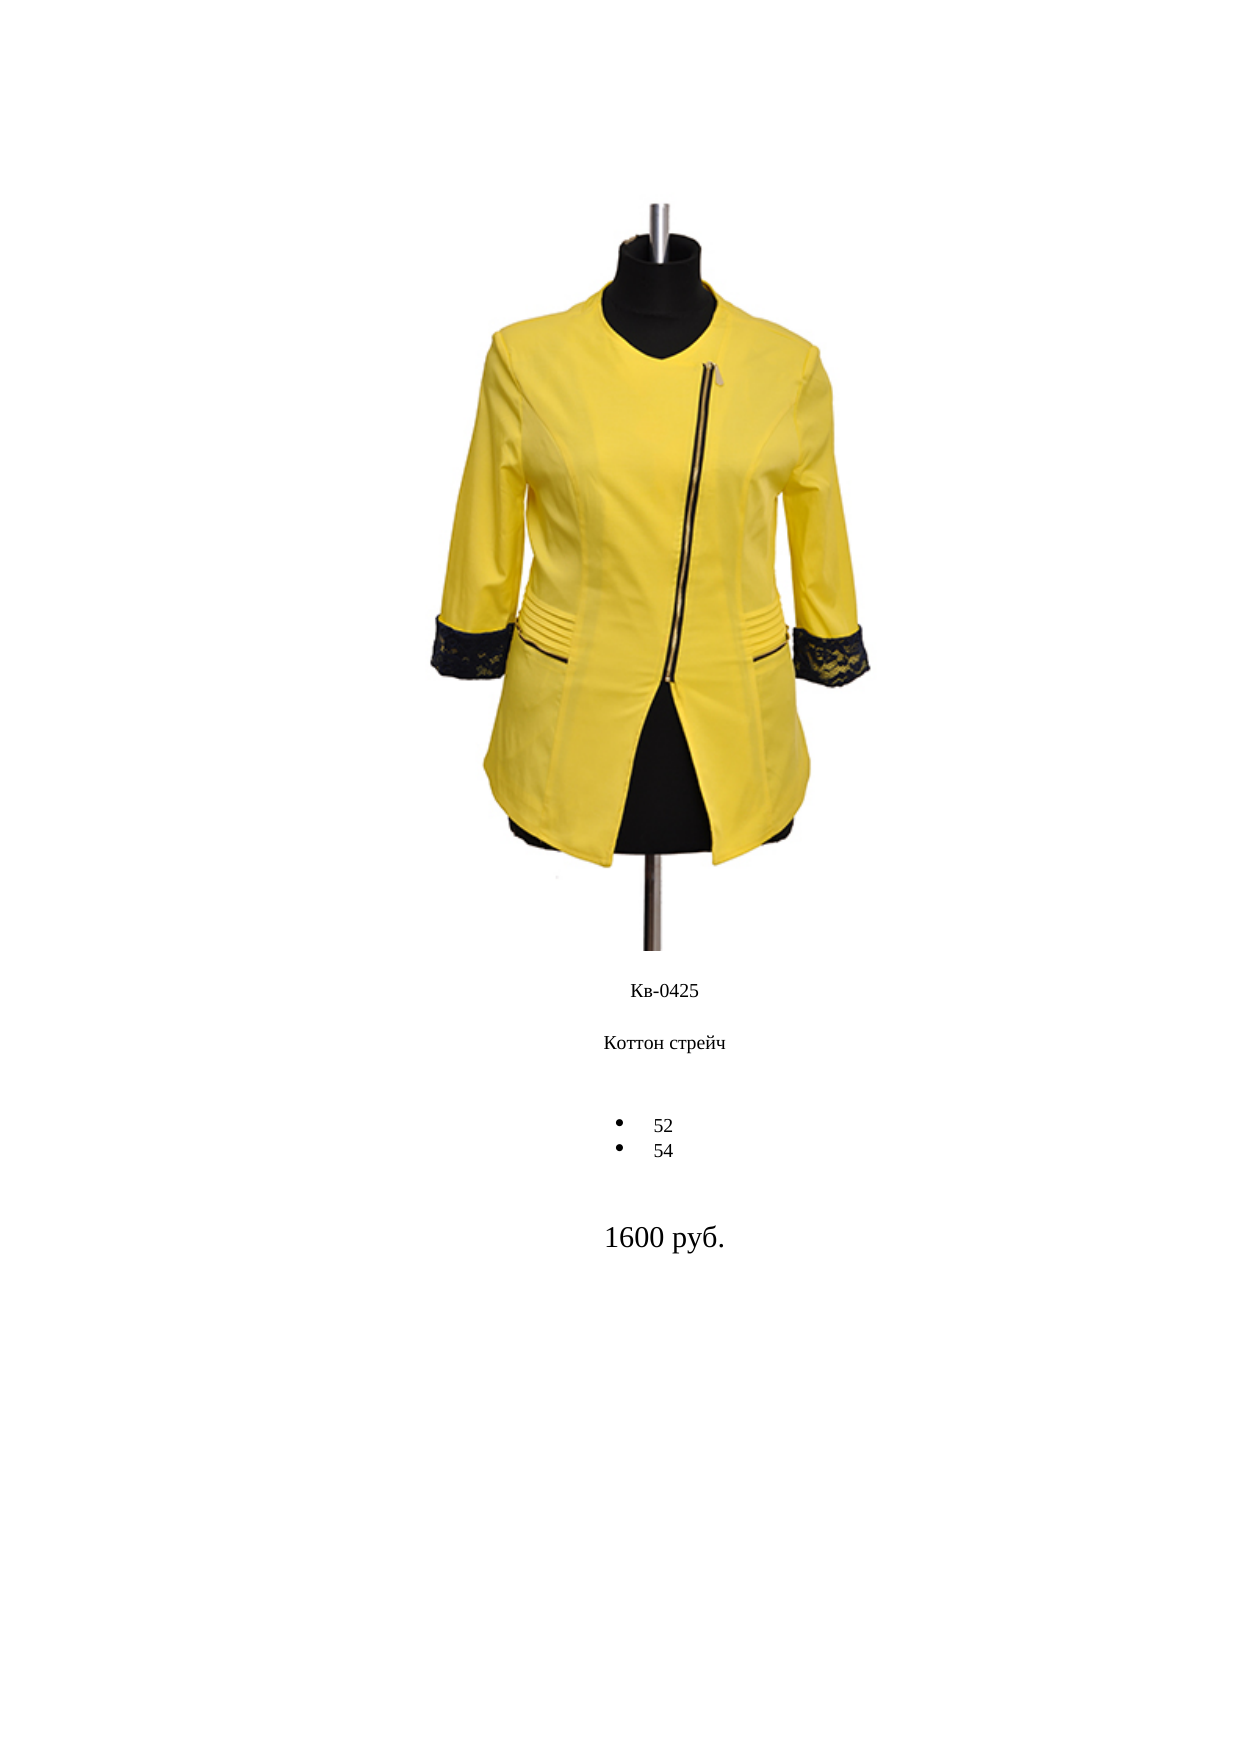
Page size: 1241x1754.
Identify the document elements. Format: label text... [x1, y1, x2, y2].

picture [352, 118, 977, 951]
text Кв-0425 [177, 979, 1152, 1002]
list 52 [137, 1112, 1152, 1137]
text 1600 руб. [177, 1219, 1152, 1254]
list 54 [137, 1137, 1152, 1162]
text Коттон стрейч [177, 1031, 1152, 1054]
